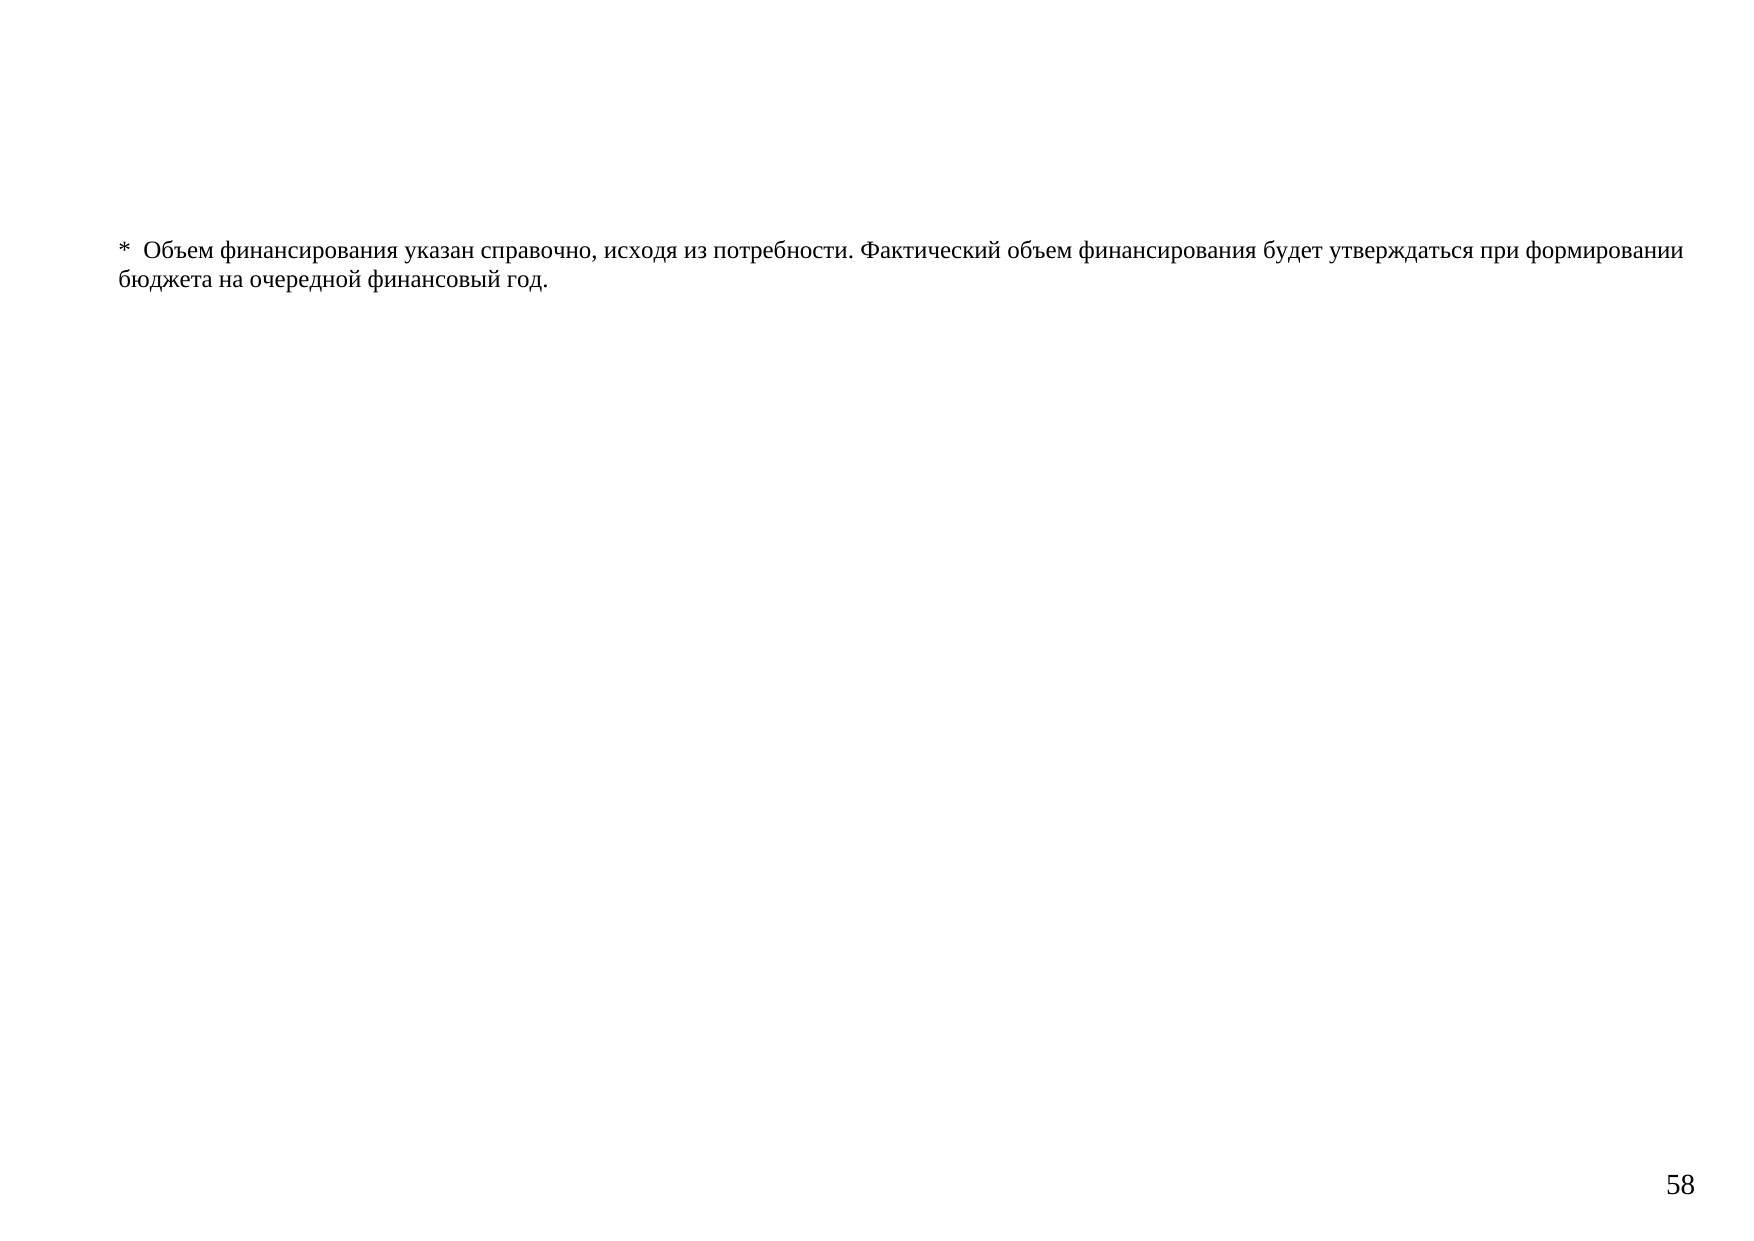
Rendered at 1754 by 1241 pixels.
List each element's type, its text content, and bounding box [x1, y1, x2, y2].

text * Объем финансирования указан справочно, исходя из потребности. Фактический объем финансирования будет утверждаться при формировании [118, 236, 1695, 264]
text бюджета на очередной финансовый год. [118, 264, 1695, 293]
